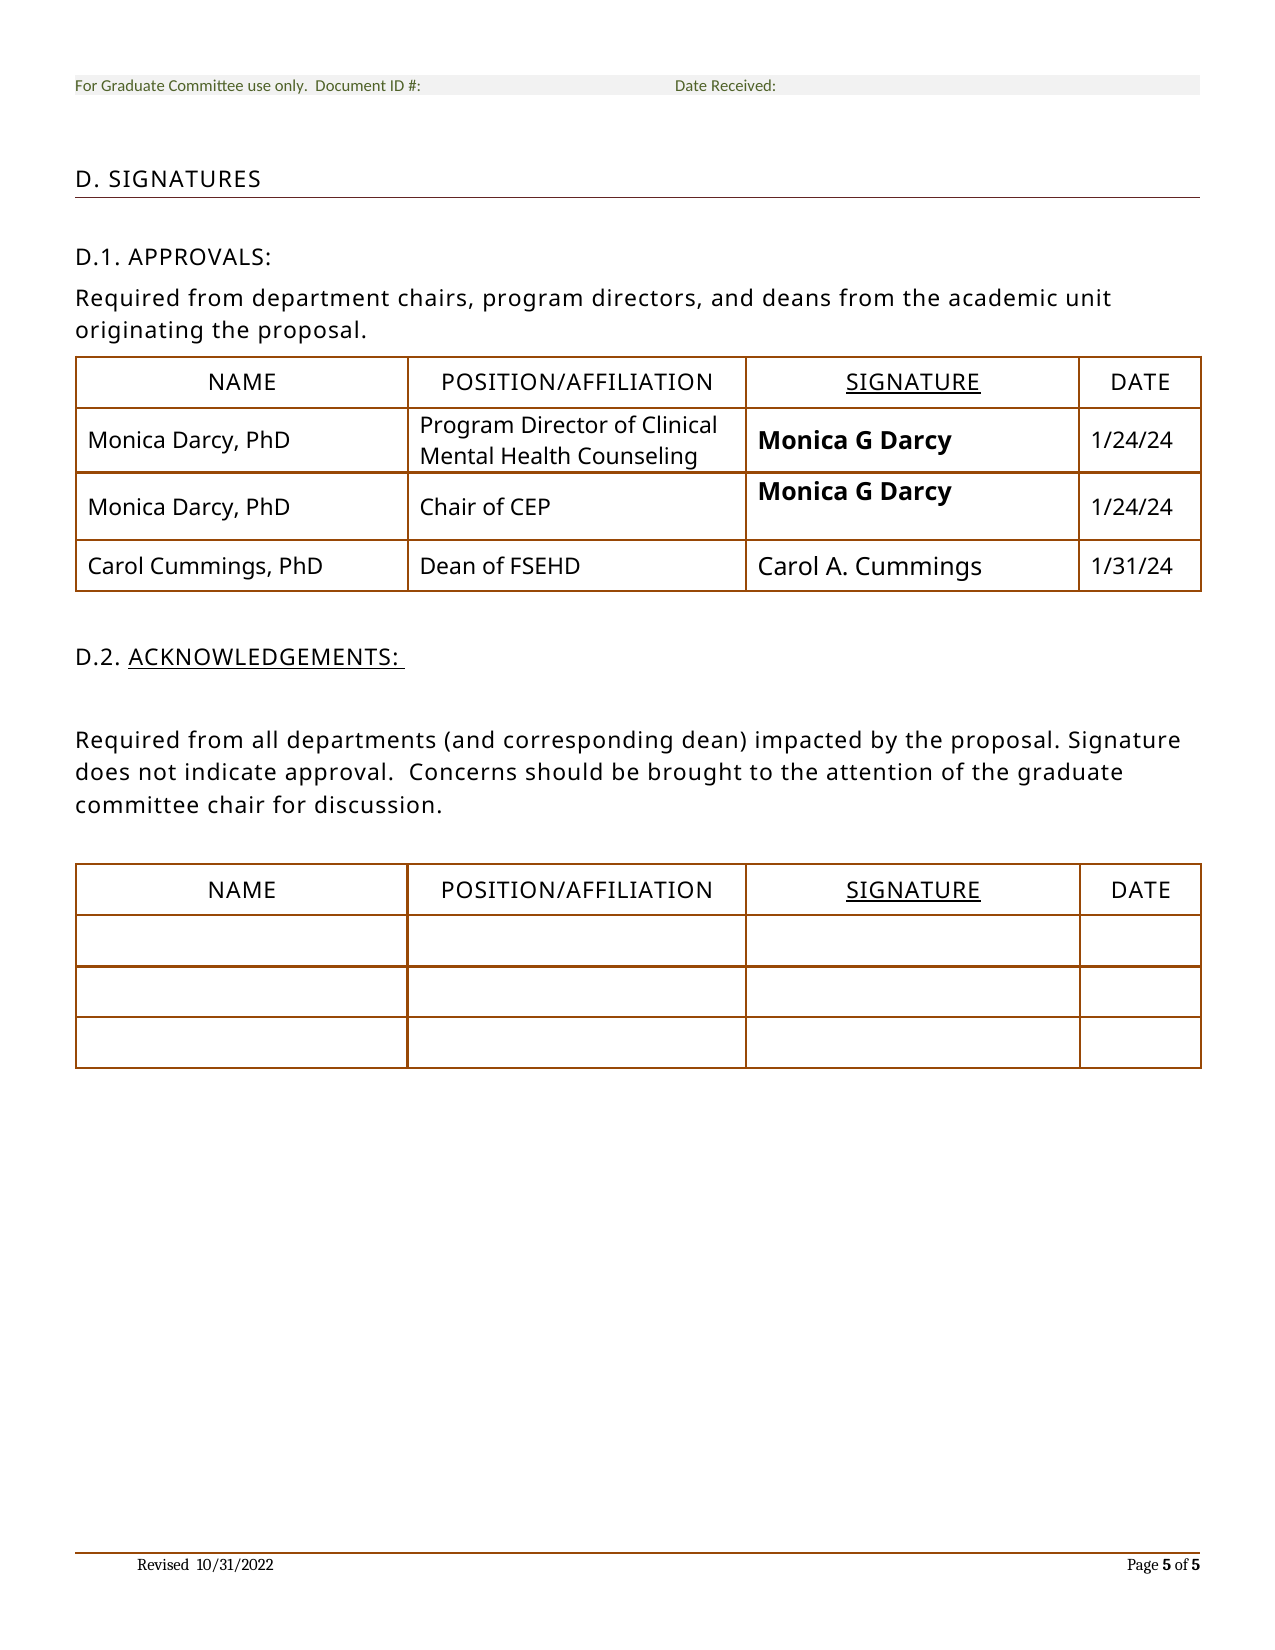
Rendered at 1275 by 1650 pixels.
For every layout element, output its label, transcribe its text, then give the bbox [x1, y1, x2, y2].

subtitle Required from department chairs, program directors, and deans from the academic unit originating the proposal. [75, 282, 1200, 346]
table_cell Monica Darcy, PhD [77, 409, 407, 471]
subtitle D.2. Acknowledgements: [75, 641, 1200, 672]
table_cell [77, 1018, 406, 1067]
table_cell 1/24/24 [1080, 409, 1200, 471]
table_cell 1/24/24 [1080, 474, 1200, 539]
table_cell [747, 1018, 1079, 1067]
table_header Position/affiliation [409, 358, 745, 407]
subtitle D.1. Approvals: [75, 240, 1200, 272]
subtitle D. Signatures [75, 163, 1200, 197]
table_cell [747, 916, 1079, 965]
table_cell Dean of FSEHD [409, 541, 745, 590]
table_header Name [77, 865, 406, 914]
table_cell [409, 916, 745, 965]
table_header Signature [747, 358, 1078, 407]
table_cell Monica G Darcy [747, 474, 1078, 539]
table_cell 1/31/24 [1080, 541, 1200, 590]
table_cell Monica G Darcy [747, 409, 1078, 471]
table_cell [1081, 968, 1200, 1016]
table_header Position/affiliation [409, 865, 745, 914]
table_cell Chair of CEP [409, 474, 745, 539]
table_header Date [1080, 358, 1200, 407]
table_cell [1081, 916, 1200, 965]
table_header Signature [747, 865, 1079, 914]
table_header Date [1081, 865, 1200, 914]
table_cell [77, 916, 406, 965]
table_cell Monica Darcy, PhD [77, 474, 407, 539]
table_cell Carol Cummings, PhD [77, 541, 407, 590]
table_header Name [77, 358, 407, 407]
table_cell [409, 1018, 745, 1067]
table_cell [77, 968, 406, 1016]
subtitle Required from all departments (and corresponding dean) impacted by the proposal. Signature does not indicate approval. Concerns should be brought to the attention of the graduate committee chair for discussion. [75, 723, 1200, 820]
table_cell [1081, 1018, 1200, 1067]
table_cell Program Director of Clinical Mental Health Counseling [409, 409, 745, 471]
table_cell [409, 968, 745, 1016]
table_cell [747, 968, 1079, 1016]
table_cell Carol A. Cummings [747, 541, 1078, 590]
